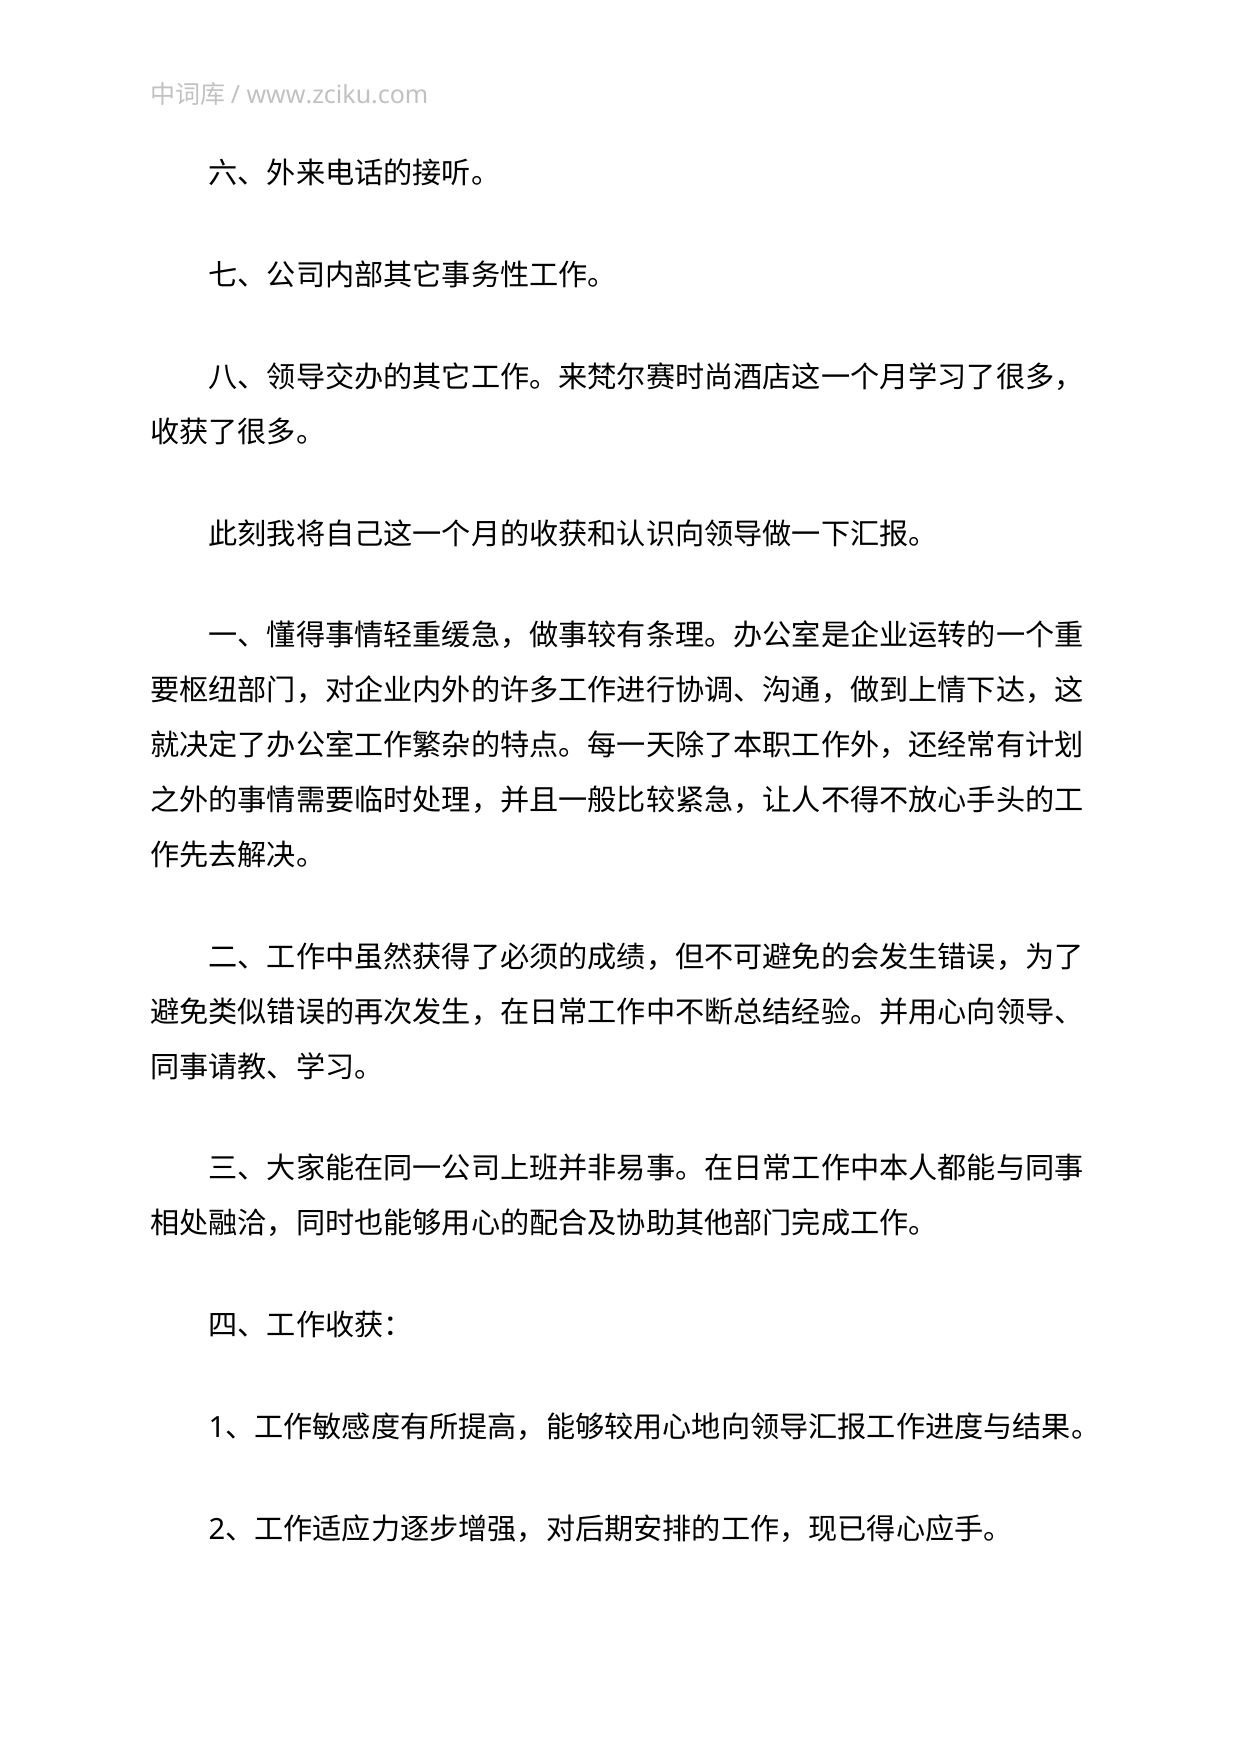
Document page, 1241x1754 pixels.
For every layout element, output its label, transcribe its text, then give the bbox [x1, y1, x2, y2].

text 此刻我将自己这一个月的收获和认识向领导做一下汇报。 [150, 510, 1090, 552]
text 七、公司内部其它事务性工作。 [150, 252, 1090, 294]
text 1、工作敏感度有所提高，能够较用心地向领导汇报工作进度与结果。 [150, 1403, 1090, 1446]
text 八、领导交办的其它工作。来梵尔赛时尚酒店这一个月学习了很多，收获了很多。 [150, 353, 1090, 451]
text 三、大家能在同一公司上班并非易事。在日常工作中本人都能与同事相处融洽，同时也能够用心的配合及协助其他部门完成工作。 [150, 1145, 1090, 1242]
text 二、工作中虽然获得了必须的成绩，但不可避免的会发生错误，为了避免类似错误的再次发生，在日常工作中不断总结经验。并用心向领导、同事请教、学习。 [150, 933, 1090, 1085]
text 一、懂得事情轻重缓急，做事较有条理。办公室是企业运转的一个重要枢纽部门，对企业内外的许多工作进行协调、沟通，做到上情下达，这就决定了办公室工作繁杂的特点。每一天除了本职工作外，还经常有计划之外的事情需要临时处理，并且一般比较紧急，让人不得不放心手头的工作先去解决。 [150, 612, 1090, 874]
text 四、工作收获： [150, 1302, 1090, 1344]
text 2、工作适应力逐步增强，对后期安排的工作，现已得心应手。 [150, 1505, 1090, 1548]
text 六、外来电话的接听。 [150, 150, 1090, 192]
